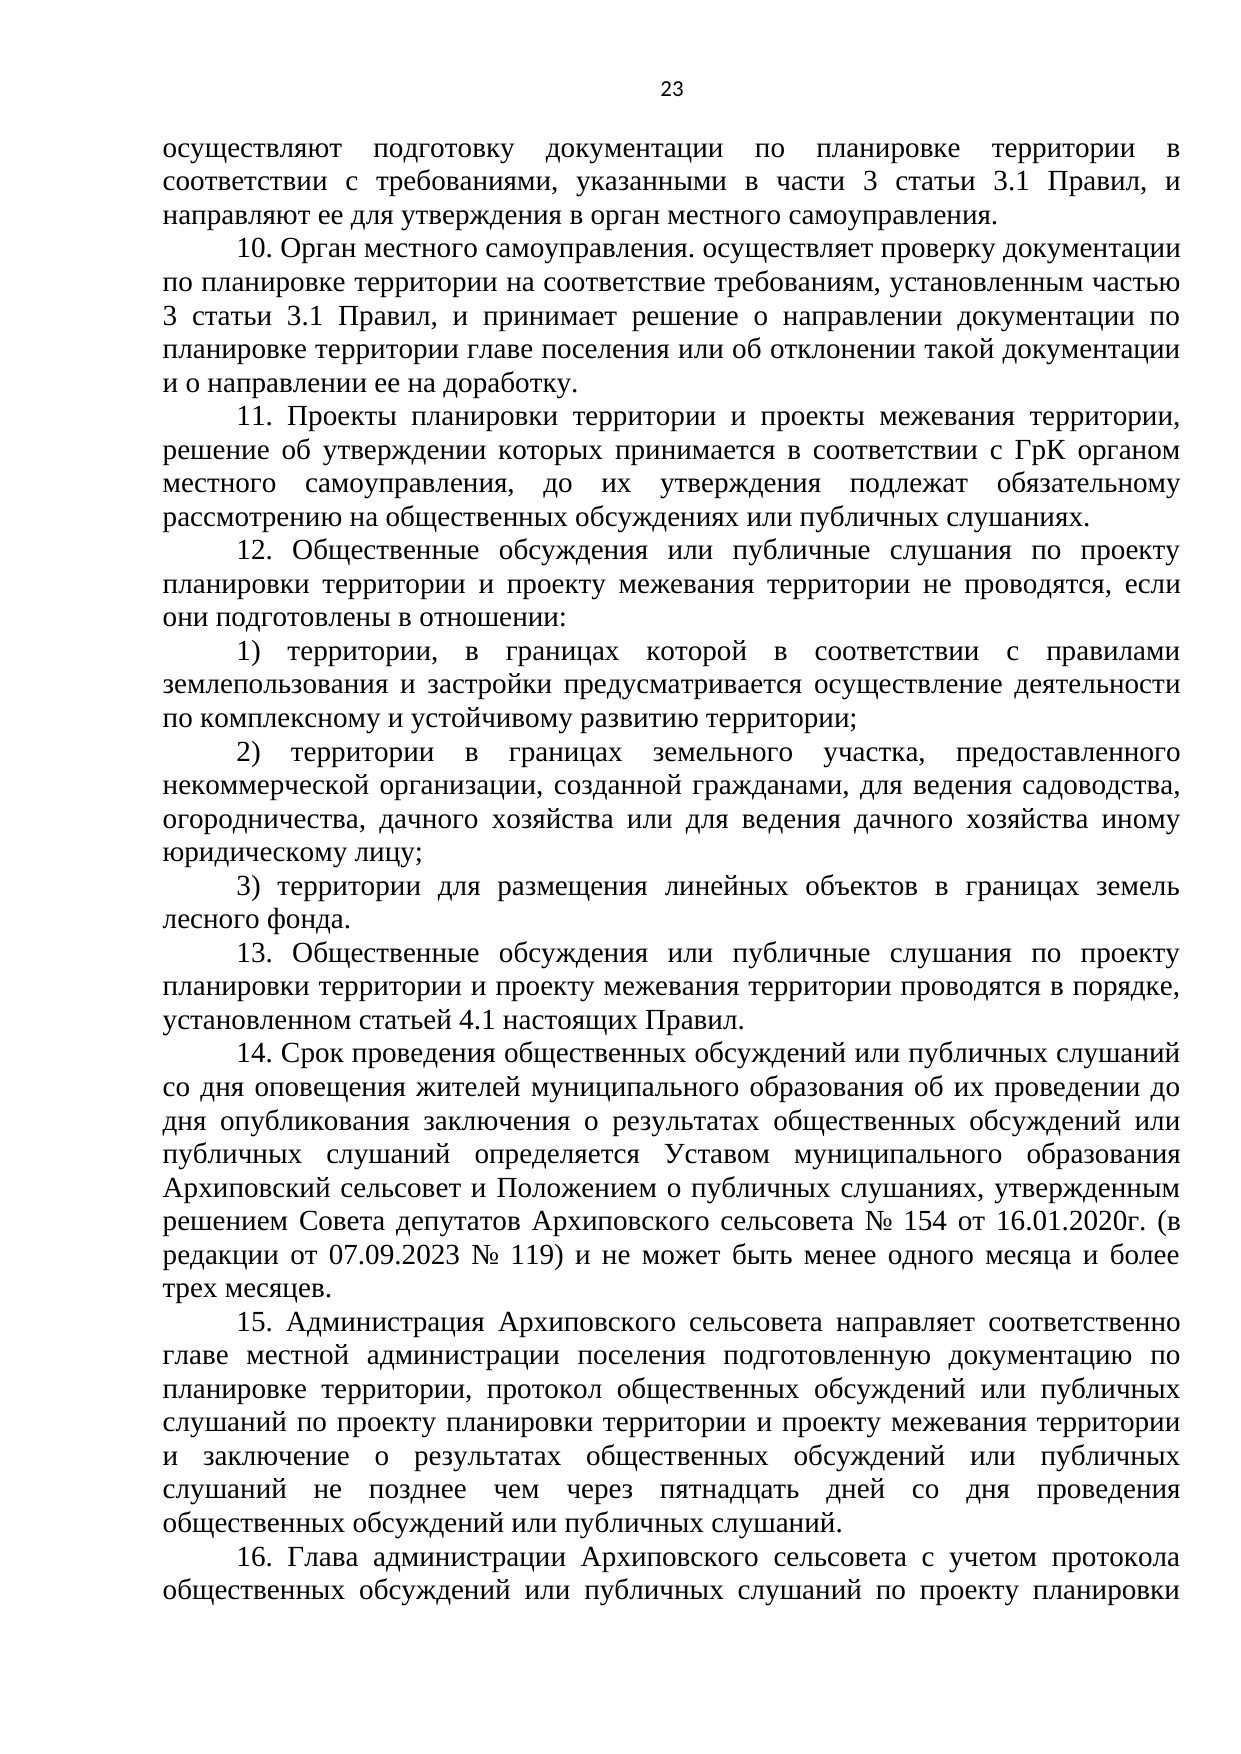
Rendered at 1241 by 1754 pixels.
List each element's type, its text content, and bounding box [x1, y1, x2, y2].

text 10. Орган местного самоуправления. осуществляет проверку документации по планировке территории на соответствие требованиям, установленным частью 3 статьи 3.1 Правил, и принимает решение о направлении документации по планировке территории главе поселения или об отклонении такой документации и о направлении ее на доработку. [162, 231, 1181, 398]
text 15. Администрация Архиповского сельсовета направляет соответственно главе местной администрации поселения подготовленную документацию по планировке территории, протокол общественных обсуждений или публичных слушаний по проекту планировки территории и проекту межевания территории и заключение о результатах общественных обсуждений или публичных слушаний не позднее чем через пятнадцать дней со дня проведения общественных обсуждений или публичных слушаний. [162, 1304, 1181, 1539]
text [162, 1539, 1181, 1606]
text 2) территории в границах земельного участка, предоставленного некоммерческой организации, созданной гражданами, для ведения садоводства, огородничества, дачного хозяйства или для ведения дачного хозяйства иному юридическому лицу; [162, 734, 1181, 868]
text 13. Общественные обсуждения или публичные слушания по проекту планировки территории и проекту межевания территории проводятся в порядке, установленном статьей 4.1 настоящих Правил. [162, 935, 1181, 1036]
text 3) территории для размещения линейных объектов в границах земель лесного фонда. [162, 868, 1181, 935]
text 14. Срок проведения общественных обсуждений или публичных слушаний со дня оповещения жителей муниципального образования об их проведении до дня опубликования заключения о результатах общественных обсуждений или публичных слушаний определяется Уставом муниципального образования Архиповский сельсовет и Положением о публичных слушаниях, утвержденным решением Совета депутатов Архиповского сельсовета № 154 от 16.01.2020г. (в редакции от 07.09.2023 № 119) и не может быть менее одного месяца и более трех месяцев. [162, 1036, 1181, 1304]
text 11. Проекты планировки территории и проекты межевания территории, решение об утверждении которых принимается в соответствии с ГрК органом местного самоуправления, до их утверждения подлежат обязательному рассмотрению на общественных обсуждениях или публичных слушаниях. [162, 398, 1181, 532]
text 1) территории, в границах которой в соответствии с правилами землепользования и застройки предусматривается осуществление деятельности по комплексному и устойчивому развитию территории; [162, 633, 1181, 734]
text 12. Общественные обсуждения или публичные слушания по проекту планировки территории и проекту межевания территории не проводятся, если они подготовлены в отношении: [162, 532, 1181, 633]
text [162, 130, 1181, 231]
